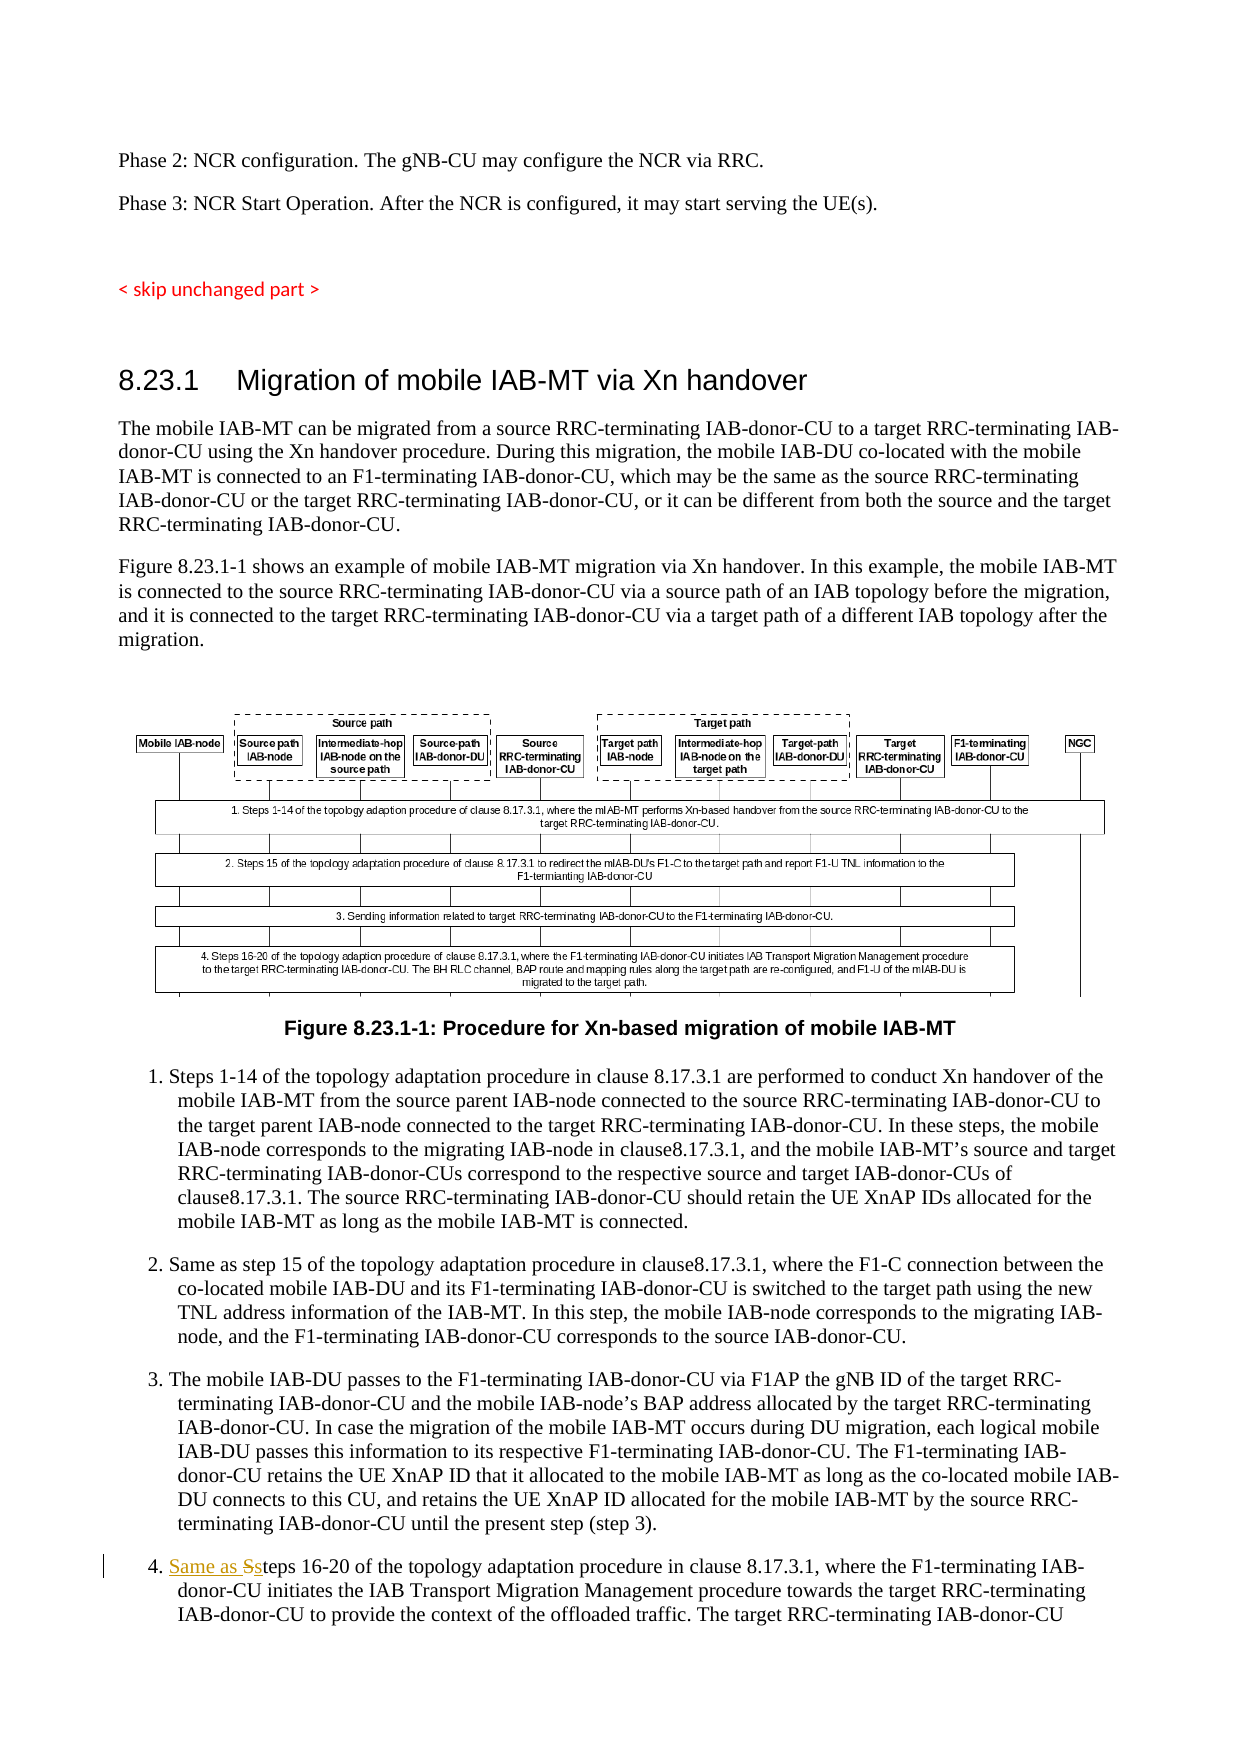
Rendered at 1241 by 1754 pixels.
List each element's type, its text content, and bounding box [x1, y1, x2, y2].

text 3. The mobile IAB-DU passes to the F1-terminating IAB-donor-CU via F1AP the gNB ID of the target RRC-terminating IAB-donor-CU and the mobile IAB-node’s BAP address allocated by the target RRC-terminating IAB-donor-CU. In case the migration of the mobile IAB-MT occurs during DU migration, each logical mobile IAB-DU passes this information to its respective F1-terminating IAB-donor-CU. The F1-terminating IAB-donor-CU retains the UE XnAP ID that it allocated to the mobile IAB-MT as long as the co-located mobile IAB-DU connects to this CU, and retains the UE XnAP ID allocated for the mobile IAB-MT by the source RRC-terminating IAB-donor-CU until the present step (step 3). [148, 1367, 1122, 1535]
text Figure 8.23.1-1: Procedure for Xn-based migration of mobile IAB-MT [118, 1015, 1122, 1039]
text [148, 1554, 1122, 1626]
text 1. Steps 1-14 of the topology adaptation procedure in clause 8.17.3.1 are performed to conduct Xn handover of the mobile IAB-MT from the source parent IAB-node connected to the source RRC-terminating IAB-donor-CU to the target parent IAB-node connected to the target RRC-terminating IAB-donor-CU. In these steps, the mobile IAB-node corresponds to the migrating IAB-node in clause8.17.3.1, and the mobile IAB-MT’s source and target RRC-terminating IAB-donor-CUs correspond to the respective source and target IAB-donor-CUs of clause8.17.3.1. The source RRC-terminating IAB-donor-CU should retain the UE XnAP IDs allocated for the mobile IAB-MT as long as the mobile IAB-MT is connected. [148, 1064, 1122, 1233]
text Phase 3: NCR Start Operation. After the NCR is configured, it may start serving the UE(s). [118, 191, 1122, 214]
subtitle 8.23.1 Migration of mobile IAB-MT via Xn handover [118, 363, 1122, 397]
text 2. Same as step 15 of the topology adaptation procedure in clause8.17.3.1, where the F1-C connection between the co-located mobile IAB-DU and its F1-terminating IAB-donor-CU is switched to the target path using the new TNL address information of the IAB-MT. In this step, the mobile IAB-node corresponds to the migrating IAB-node, and the F1-terminating IAB-donor-CU corresponds to the source IAB-donor-CU. [148, 1252, 1122, 1348]
text Phase 2: NCR configuration. The gNB-CU may configure the NCR via RRC. [118, 148, 1122, 172]
text The mobile IAB-MT can be migrated from a source RRC-terminating IAB-donor-CU to a target RRC-terminating IAB-donor-CU using the Xn handover procedure. During this migration, the mobile IAB-DU co-located with the mobile IAB-MT is connected to an F1-terminating IAB-donor-CU, which may be the same as the source RRC-terminating IAB-donor-CU or the target RRC-terminating IAB-donor-CU, or it can be different from both the source and the target RRC-terminating IAB-donor-CU. [118, 415, 1122, 536]
text < skip unchanged part > [118, 276, 1122, 302]
text Figure 8.23.1-1 shows an example of mobile IAB-MT migration via Xn handover. In this example, the mobile IAB-MT is connected to the source RRC-terminating IAB-donor-CU via a source path of an IAB topology before the migration, and it is connected to the target RRC-terminating IAB-donor-CU via a target path of a different IAB topology after the migration. [118, 554, 1122, 651]
